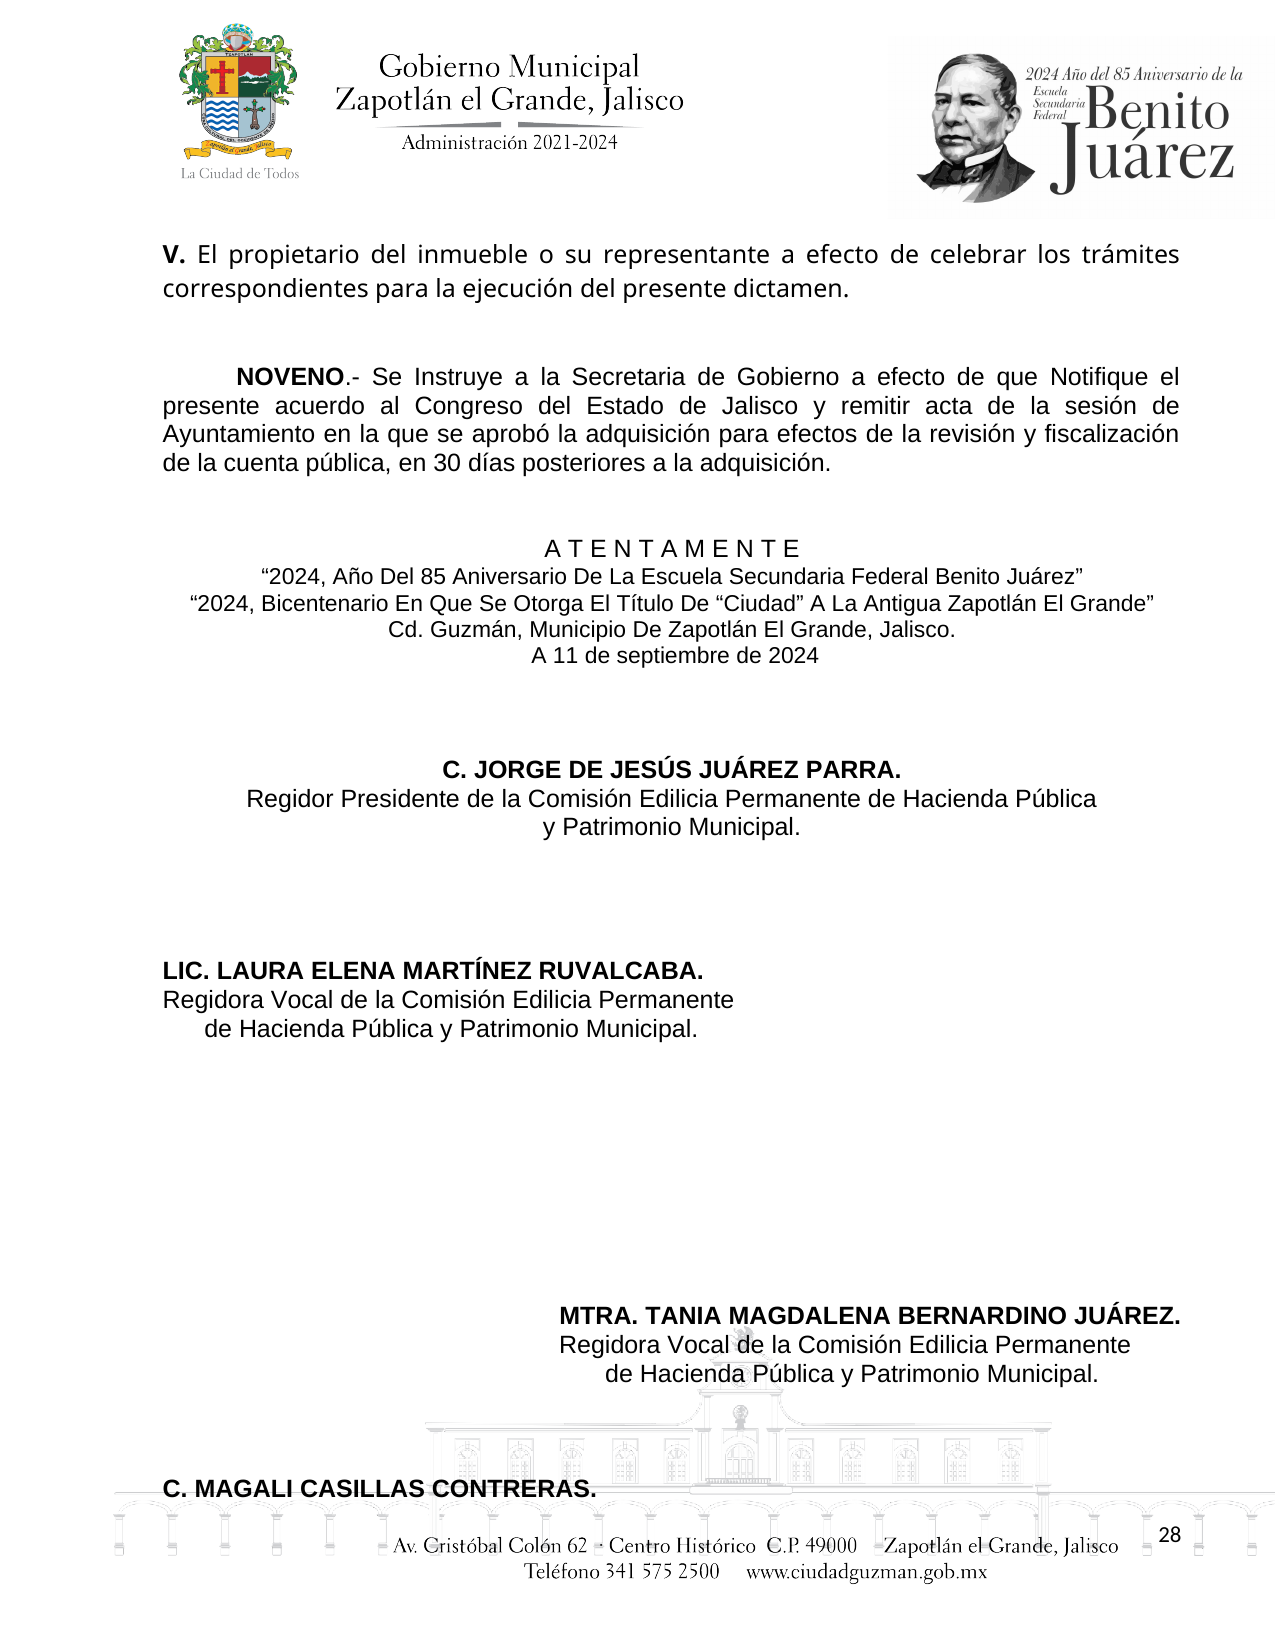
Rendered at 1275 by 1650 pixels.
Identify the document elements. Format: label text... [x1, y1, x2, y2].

text V. El propietario del inmueble o su representante a efecto de celebrar los trámites correspondientes para la ejecución del presente dictamen. [162, 236, 1181, 304]
text C. JORGE DE JESÚS JUÁREZ PARRA. [162, 755, 1181, 783]
text Regidora Vocal de la Comisión Edilicia Permanente [162, 985, 1181, 1013]
text Cd. Guzmán, Municipio De Zapotlán El Grande, Jalisco. [162, 616, 1181, 642]
text “2024, Bicentenario En Que Se Otorga El Título De “Ciudad” A La Antigua Zapotlán El Grande” [162, 589, 1181, 616]
text C. MAGALI CASILLAS CONTRERAS. [162, 1473, 1181, 1502]
picture [100, 0, 1275, 1627]
text LIC. LAURA ELENA MARTÍNEZ RUVALCABA. [162, 956, 1181, 985]
text A 11 de septiembre de 2024 [162, 642, 1181, 668]
text y Patrimonio Municipal. [162, 812, 1181, 841]
text Regidor Presidente de la Comisión Edilicia Permanente de Hacienda Pública [162, 783, 1181, 812]
text NOVENO.- Se Instruye a la Secretaria de Gobierno a efecto de que Notifique el presente acuerdo al Congreso del Estado de Jalisco y remitir acta de la sesión de Ayuntamiento en la que se aprobó la adquisición para efectos de la revisión y fiscalización de la cuenta pública, en 30 días posteriores a la adquisición. [162, 362, 1181, 477]
text de Hacienda Pública y Patrimonio Municipal. [162, 1013, 1181, 1042]
text “2024, Año Del 85 Aniversario De La Escuela Secundaria Federal Benito Juárez” [162, 563, 1181, 589]
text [531, 1330, 1181, 1358]
text A T E N T A M E N T E [162, 534, 1181, 563]
text MTRA. TANIA MAGDALENA BERNARDINO JUÁREZ. [162, 1301, 1181, 1330]
text de Hacienda Pública y Patrimonio Municipal. [531, 1358, 1181, 1387]
